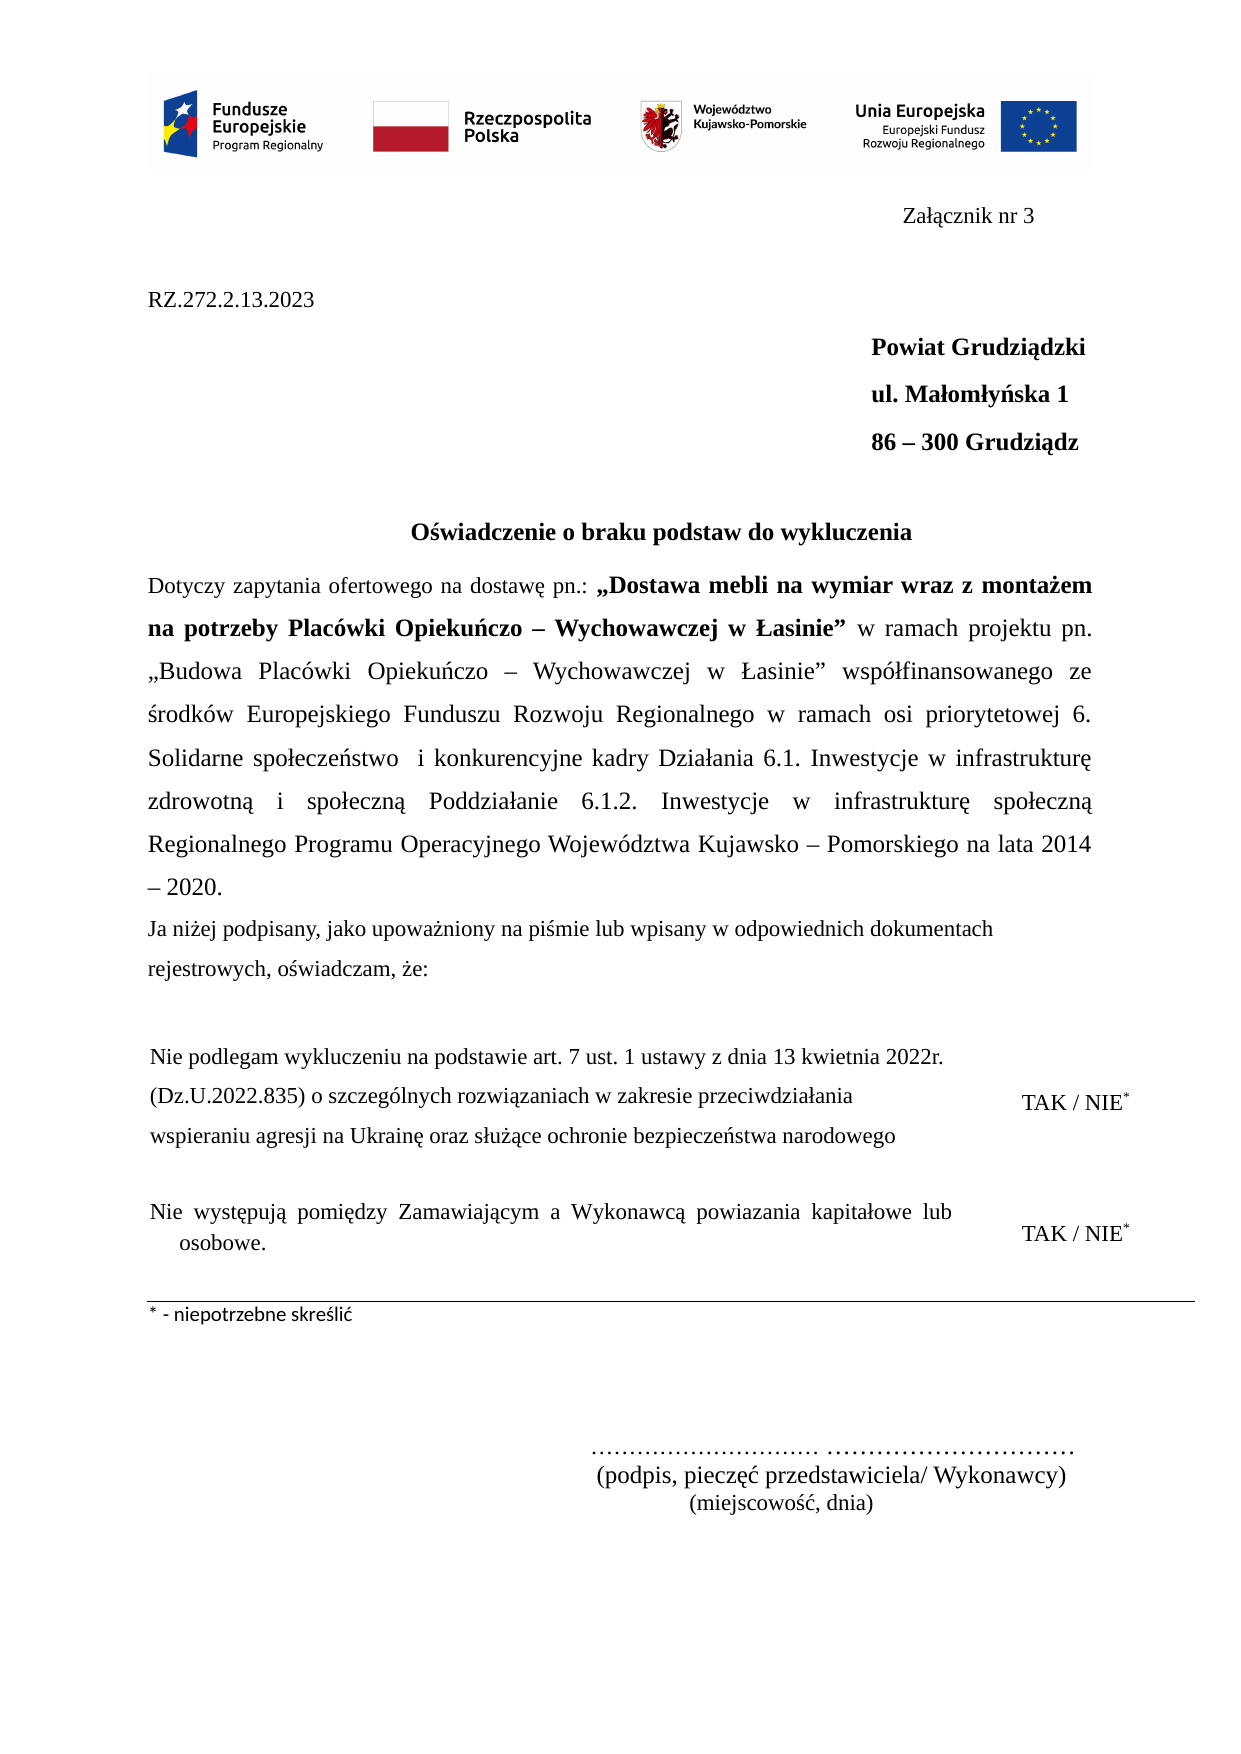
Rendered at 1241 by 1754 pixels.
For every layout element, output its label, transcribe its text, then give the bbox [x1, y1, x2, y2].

table_cell Nie występują pomiędzy Zamawiającym a Wykonawcą powiazania kapitałowe lub osobowe. [147, 1165, 956, 1301]
text Oświadczenie o braku podstaw do wykluczenia [230, 520, 1093, 545]
table_header TAK / NIE* [956, 1040, 1195, 1165]
text (miejscowość, dnia) [148, 1489, 1093, 1515]
text Powiat Grudziądzki [871, 332, 1093, 360]
text 86 – 300 Grudziądz [871, 427, 1093, 456]
table_header Nie podlegam wykluczeniu na podstawie art. 7 ust. 1 ustawy z dnia 13 kwietnia 2022r. (Dz.U.2022.835) o szczególnych rozwiązaniach w zakresie przeciwdziałania wspieraniu agresji na Ukrainę oraz służące ochronie bezpieczeństwa narodowego [147, 1040, 956, 1165]
text RZ.272.2.13.2023 [148, 286, 1093, 313]
picture [147, 73, 1093, 174]
text ul. Małomłyńska 1 [871, 379, 1093, 408]
table_cell TAK / NIE* [956, 1165, 1195, 1301]
text (podpis, pieczęć przedstawiciela/ Wykonawcy) [516, 1460, 1093, 1489]
text * - niepotrzebne skreślić [148, 1302, 1093, 1327]
text Ja niżej podpisany, jako upoważniony na piśmie lub wpisany w odpowiednich dokumentach rejestrowych, oświadczam, że: [148, 915, 1093, 981]
text Załącznik nr 3 [813, 203, 1093, 229]
text ………………………… ………………………… [516, 1431, 1093, 1460]
text Dotyczy zapytania ofertowego na dostawę pn.: „Dostawa mebli na wymiar wraz z montażem na potrzeby Placówki Opiekuńczo – Wychowawczej w Łasinie” w ramach projektu pn. „Budowa Placówki Opiekuńczo – Wychowawczej w Łasinie” współfinansowanego ze środków Europejskiego Funduszu Rozwoju Regionalnego w ramach osi priorytetowej 6. Solidarne społeczeństwo i konkurencyjne kadry Działania 6.1. Inwestycje w infrastrukturę zdrowotną i społeczną Poddziałanie 6.1.2. Inwestycje w infrastrukturę społeczną Regionalnego Programu Operacyjnego Województwa Kujawsko – Pomorskiego na lata 2014 – 2020. [148, 570, 1093, 901]
